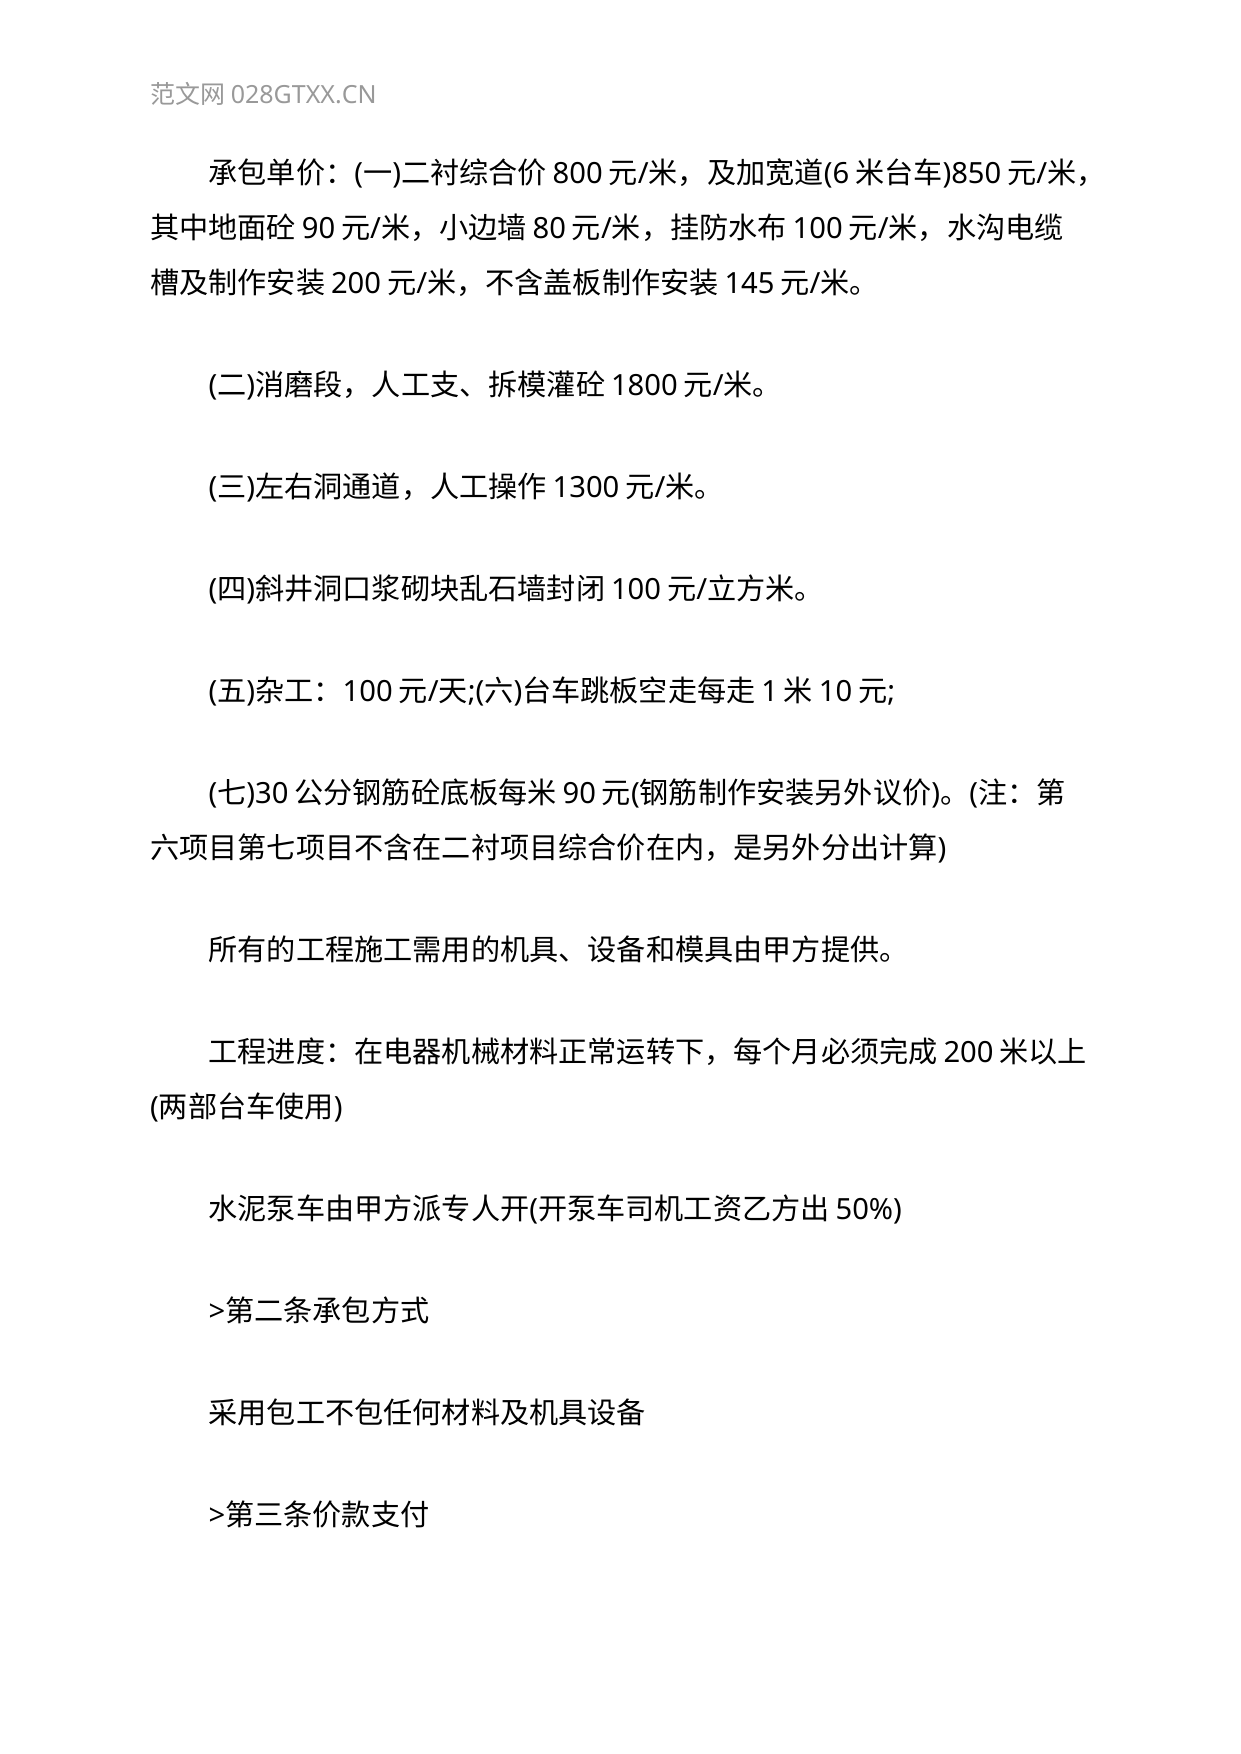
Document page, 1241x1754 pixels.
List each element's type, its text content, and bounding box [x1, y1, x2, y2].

text 水泥泵车由甲方派专人开(开泵车司机工资乙方出50%) [150, 1186, 1090, 1228]
text >第二条承包方式 [150, 1288, 1090, 1330]
text 采用包工不包任何材料及机具设备 [150, 1389, 1090, 1432]
text (七)30公分钢筋砼底板每米90元(钢筋制作安装另外议价)。(注：第六项目第七项目不含在二衬项目综合价在内，是另外分出计算) [150, 770, 1090, 867]
text >第三条价款支付 [150, 1491, 1090, 1534]
text (二)消磨段，人工支、拆模灌砼1800元/米。 [150, 362, 1090, 404]
text (四)斜井洞口浆砌块乱石墙封闭100元/立方米。 [150, 566, 1090, 608]
text 工程进度：在电器机械材料正常运转下，每个月必须完成200米以上(两部台车使用) [150, 1029, 1090, 1126]
text 承包单价：(一)二衬综合价800元/米，及加宽道(6米台车)850元/米，其中地面砼90元/米，小边墙80元/米，挂防水布100元/米，水沟电缆槽及制作安装200元/米，不含盖板制作安装145元/米。 [150, 150, 1090, 302]
text 所有的工程施工需用的机具、设备和模具由甲方提供。 [150, 927, 1090, 969]
text (三)左右洞通道，人工操作1300元/米。 [150, 464, 1090, 506]
text (五)杂工：100元/天;(六)台车跳板空走每走1米10元; [150, 668, 1090, 710]
